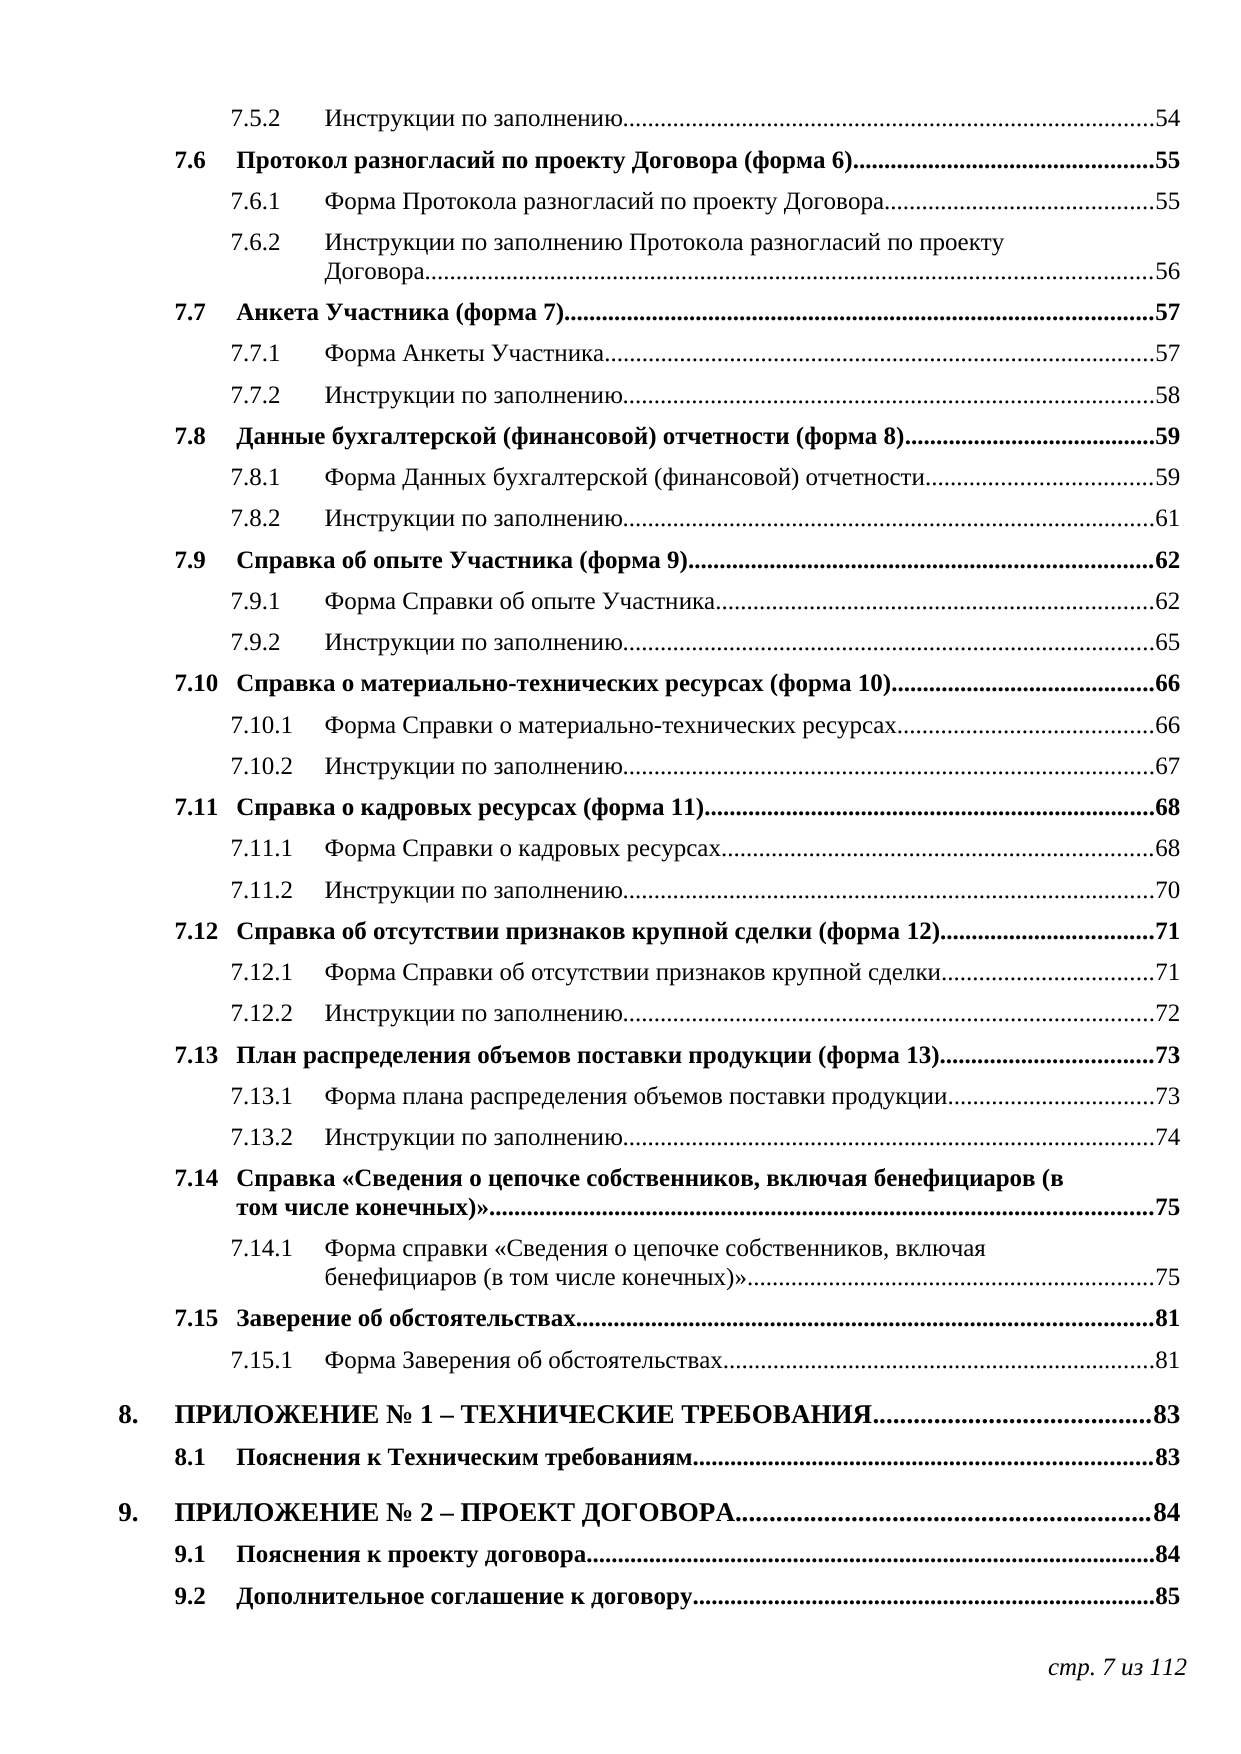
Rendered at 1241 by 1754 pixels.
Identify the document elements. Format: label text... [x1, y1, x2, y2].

text 7.7 Анкета Участника (форма 7) 57 [174, 297, 1093, 326]
text 7.5.2 Инструкции по заполнению 54 [230, 103, 1063, 132]
text 8. ПРИЛОЖЕНИЕ № 1 – ТЕХНИЧЕСКИЕ ТРЕБОВАНИЯ 83 [118, 1398, 1063, 1429]
text 7.7.2 Инструкции по заполнению 58 [230, 380, 1063, 408]
text 7.6 Протокол разногласий по проекту Договора (форма 6) 55 [174, 145, 1093, 173]
text 7.13.1 Форма плана распределения объемов поставки продукции 73 [230, 1081, 1063, 1110]
text 9.1 Пояснения к проекту договора 84 [174, 1539, 1093, 1568]
text 7.11.2 Инструкции по заполнению 70 [230, 875, 1063, 903]
text 7.12.2 Инструкции по заполнению 72 [230, 998, 1063, 1027]
text 7.8 Данные бухгалтерской (финансовой) отчетности (форма 8) 59 [174, 421, 1093, 450]
text 7.14.1 Форма справки «Сведения о цепочке собственников, включая бенефициаров (в том числе конечных)» 75 [230, 1233, 1063, 1291]
text 7.12 Справка об отсутствии признаков крупной сделки (форма 12) 71 [174, 916, 1093, 945]
text 7.6.1 Форма Протокола разногласий по проекту Договора 55 [230, 186, 1063, 215]
text 7.10 Справка о материально-технических ресурсах (форма 10) 66 [174, 668, 1093, 697]
text 7.9.1 Форма Справки об опыте Участника 62 [230, 586, 1063, 615]
text 7.8.2 Инструкции по заполнению 61 [230, 503, 1063, 532]
text 7.15.1 Форма Заверения об обстоятельствах 81 [230, 1345, 1063, 1373]
text 7.10.1 Форма Справки о материально-технических ресурсах 66 [230, 710, 1063, 738]
text 7.9 Справка об опыте Участника (форма 9) 62 [174, 545, 1093, 573]
text 8.1 Пояснения к Техническим требованиям 83 [174, 1442, 1093, 1471]
text 7.8.1 Форма Данных бухгалтерской (финансовой) отчетности 59 [230, 462, 1063, 491]
text 7.6.2 Инструкции по заполнению Протокола разногласий по проекту Договора 56 [230, 227, 1063, 285]
text 7.11.1 Форма Справки о кадровых ресурсах 68 [230, 833, 1063, 862]
text 7.13 План распределения объемов поставки продукции (форма 13) 73 [174, 1040, 1093, 1068]
text 7.14 Справка «Сведения о цепочке собственников, включая бенефициаров (в том числе конечных)» 75 [174, 1163, 1093, 1221]
text 7.12.1 Форма Справки об отсутствии признаков крупной сделки 71 [230, 957, 1063, 986]
text 9. ПРИЛОЖЕНИЕ № 2 – ПРОЕКТ ДОГОВОРА 84 [118, 1496, 1063, 1527]
text 7.9.2 Инструкции по заполнению 65 [230, 627, 1063, 656]
text 7.15 Заверение об обстоятельствах 81 [174, 1303, 1093, 1332]
text 9.2 Дополнительное соглашение к договору 85 [174, 1581, 1093, 1609]
text 7.11 Справка о кадровых ресурсах (форма 11) 68 [174, 792, 1093, 821]
text 7.13.2 Инструкции по заполнению 74 [230, 1122, 1063, 1151]
text 7.10.2 Инструкции по заполнению 67 [230, 751, 1063, 780]
text 7.7.1 Форма Анкеты Участника 57 [230, 338, 1063, 367]
